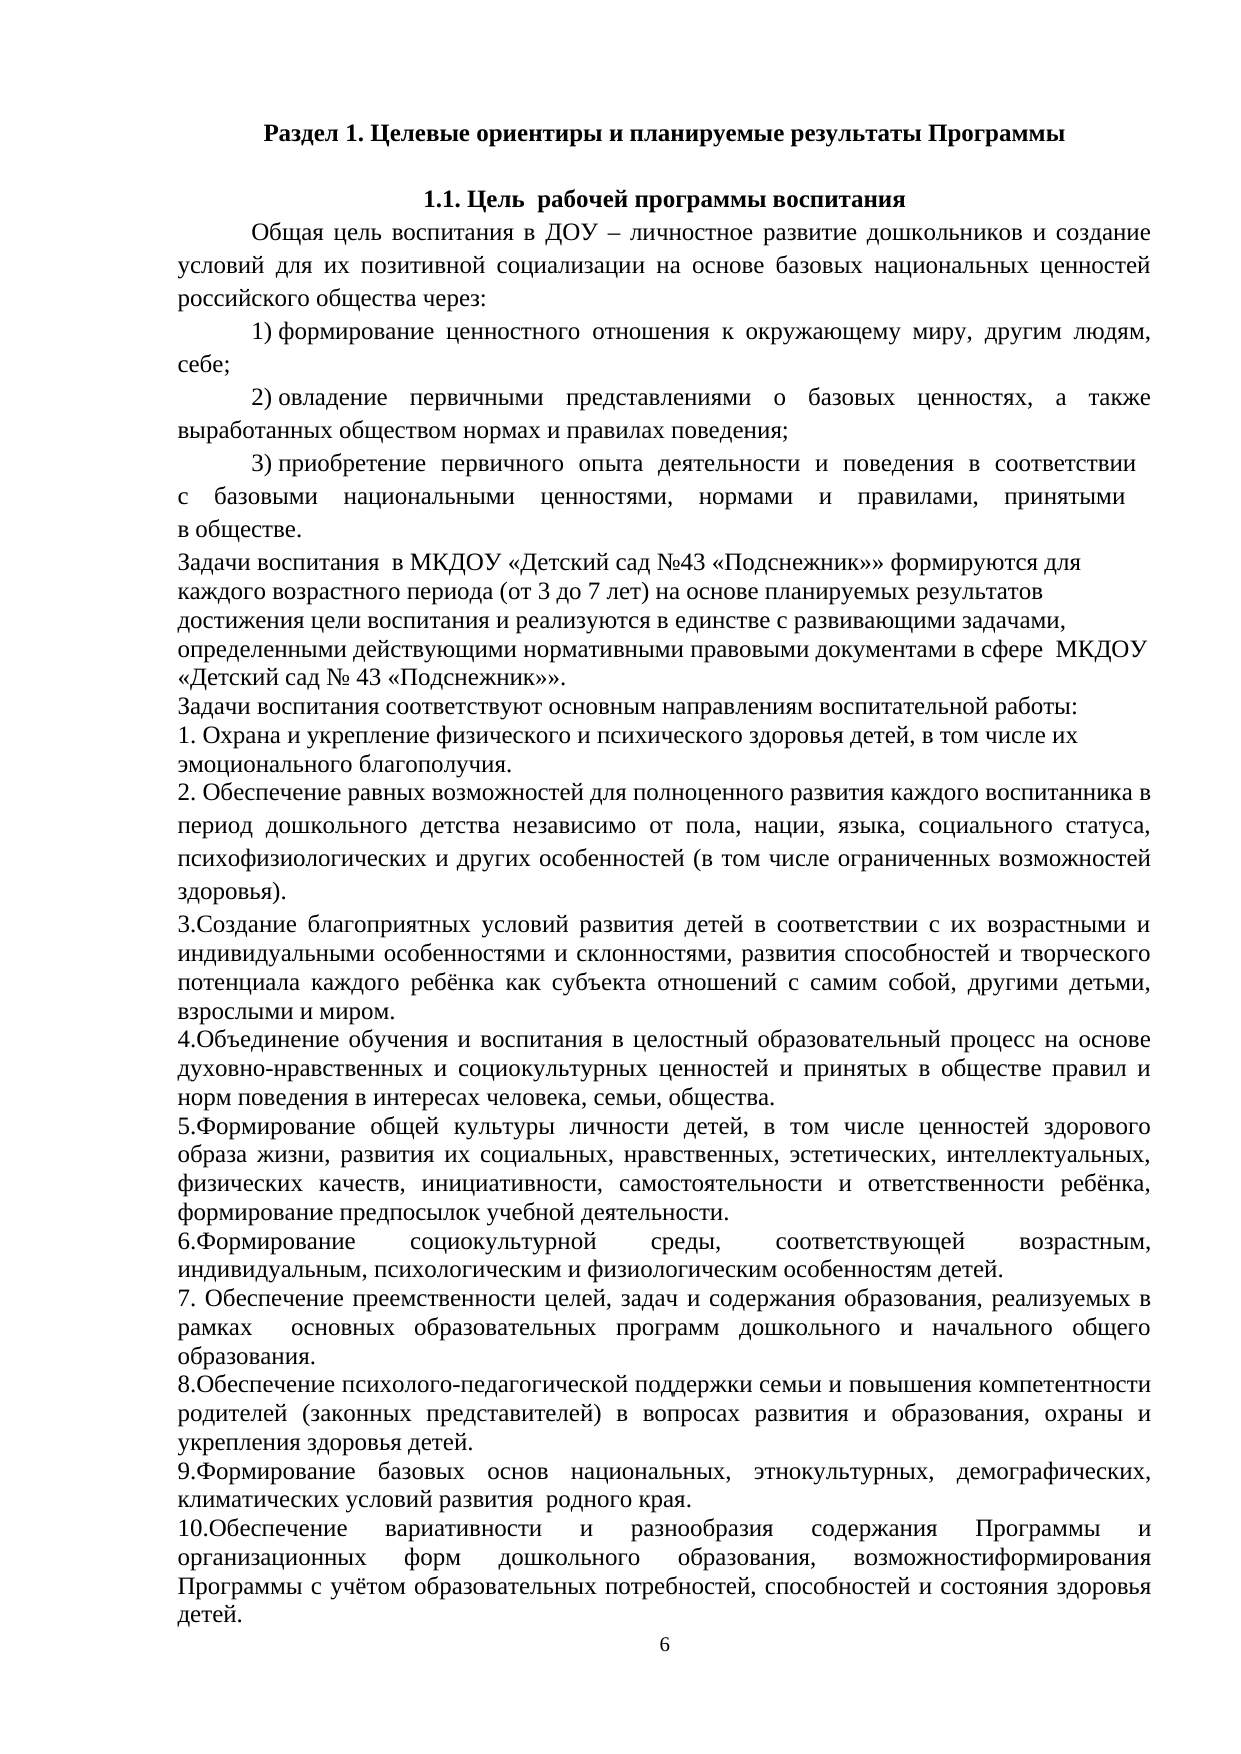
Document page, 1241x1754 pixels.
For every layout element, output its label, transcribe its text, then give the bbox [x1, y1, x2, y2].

subtitle Раздел 1. Целевые ориентиры и планируемые результаты Программы [177, 118, 1152, 147]
text Задачи воспитания в МКДОУ «Детский сад №43 «Подснежник»» формируются для каждого возрастного периода (от 3 до 7 лет) на основе планируемых результатов достижения цели воспитания и реализуются в единстве с развивающими задачами, определенными действующими нормативными правовыми документами в сфере МКДОУ «Детский сад № 43 «Подснежник»». [177, 547, 1152, 691]
text 6.Формирование социокультурной среды, соответствующей возрастным, индивидуальным, психологическим и физиологическим особенностям детей. [177, 1226, 1152, 1283]
text 10.Обеспечение вариативности и разнообразия содержания Программы и организационных форм дошкольного образования, возможностиформирования Программы с учётом образовательных потребностей, способностей и состояния здоровья детей. [177, 1513, 1152, 1628]
text 3) приобретение первичного опыта деятельности и поведения в соответствии с базовыми национальными ценностями, нормами и правилами, принятыми в обществе. [177, 448, 1152, 543]
text 9.Формирование базовых основ национальных, этнокультурных, демографических, климатических условий развития родного края. [177, 1456, 1152, 1513]
subtitle 1.1. Цель рабочей программы воспитания [177, 184, 1152, 213]
text Задачи воспитания соответствуют основным направлениям воспитательной работы: [177, 691, 1152, 720]
text 1. Охрана и укрепление физического и психического здоровья детей, в том числе их эмоционального благополучия. [177, 720, 1152, 777]
text 1) формирование ценностного отношения к окружающему миру, другим людям, себе; [177, 316, 1152, 378]
text 3.Создание благоприятных условий развития детей в соответствии с их возрастными и индивидуальными особенностями и склонностями, развития способностей и творческого потенциала каждого ребёнка как субъекта отношений с самим собой, другими детьми, взрослыми и миром. [177, 909, 1152, 1024]
text 7. Обеспечение преемственности целей, задач и содержания образования, реализуемых в рамках основных образовательных программ дошкольного и начального общего образования. [177, 1283, 1152, 1369]
text 5.Формирование общей культуры личности детей, в том числе ценностей здорового образа жизни, развития их социальных, нравственных, эстетических, интеллектуальных, физических качеств, инициативности, самостоятельности и ответственности ребёнка, формирование предпосылок учебной деятельности. [177, 1111, 1152, 1226]
text 8.Обеспечение психолого-педагогической поддержки семьи и повышения компетентности родителей (законных представителей) в вопросах развития и образования, охраны и укрепления здоровья детей. [177, 1369, 1152, 1456]
text 2) овладение первичными представлениями о базовых ценностях, а также выработанных обществом нормах и правилах поведения; [177, 382, 1152, 444]
text 2. Обеспечение равных возможностей для полноценного развития каждого воспитанника в период дошкольного детства независимо от пола, нации, языка, социального статуса, психофизиологических и других особенностей (в том числе ограниченных возможностей здоровья). [177, 777, 1152, 905]
text Общая цель воспитания в ДОУ – личностное развитие дошкольников и создание условий для их позитивной социализации на основе базовых национальных ценностей российского общества через: [177, 217, 1152, 312]
text 4.Объединение обучения и воспитания в целостный образовательный процесс на основе духовно-нравственных и социокультурных ценностей и принятых в обществе правил и норм поведения в интересах человека, семьи, общества. [177, 1024, 1152, 1111]
